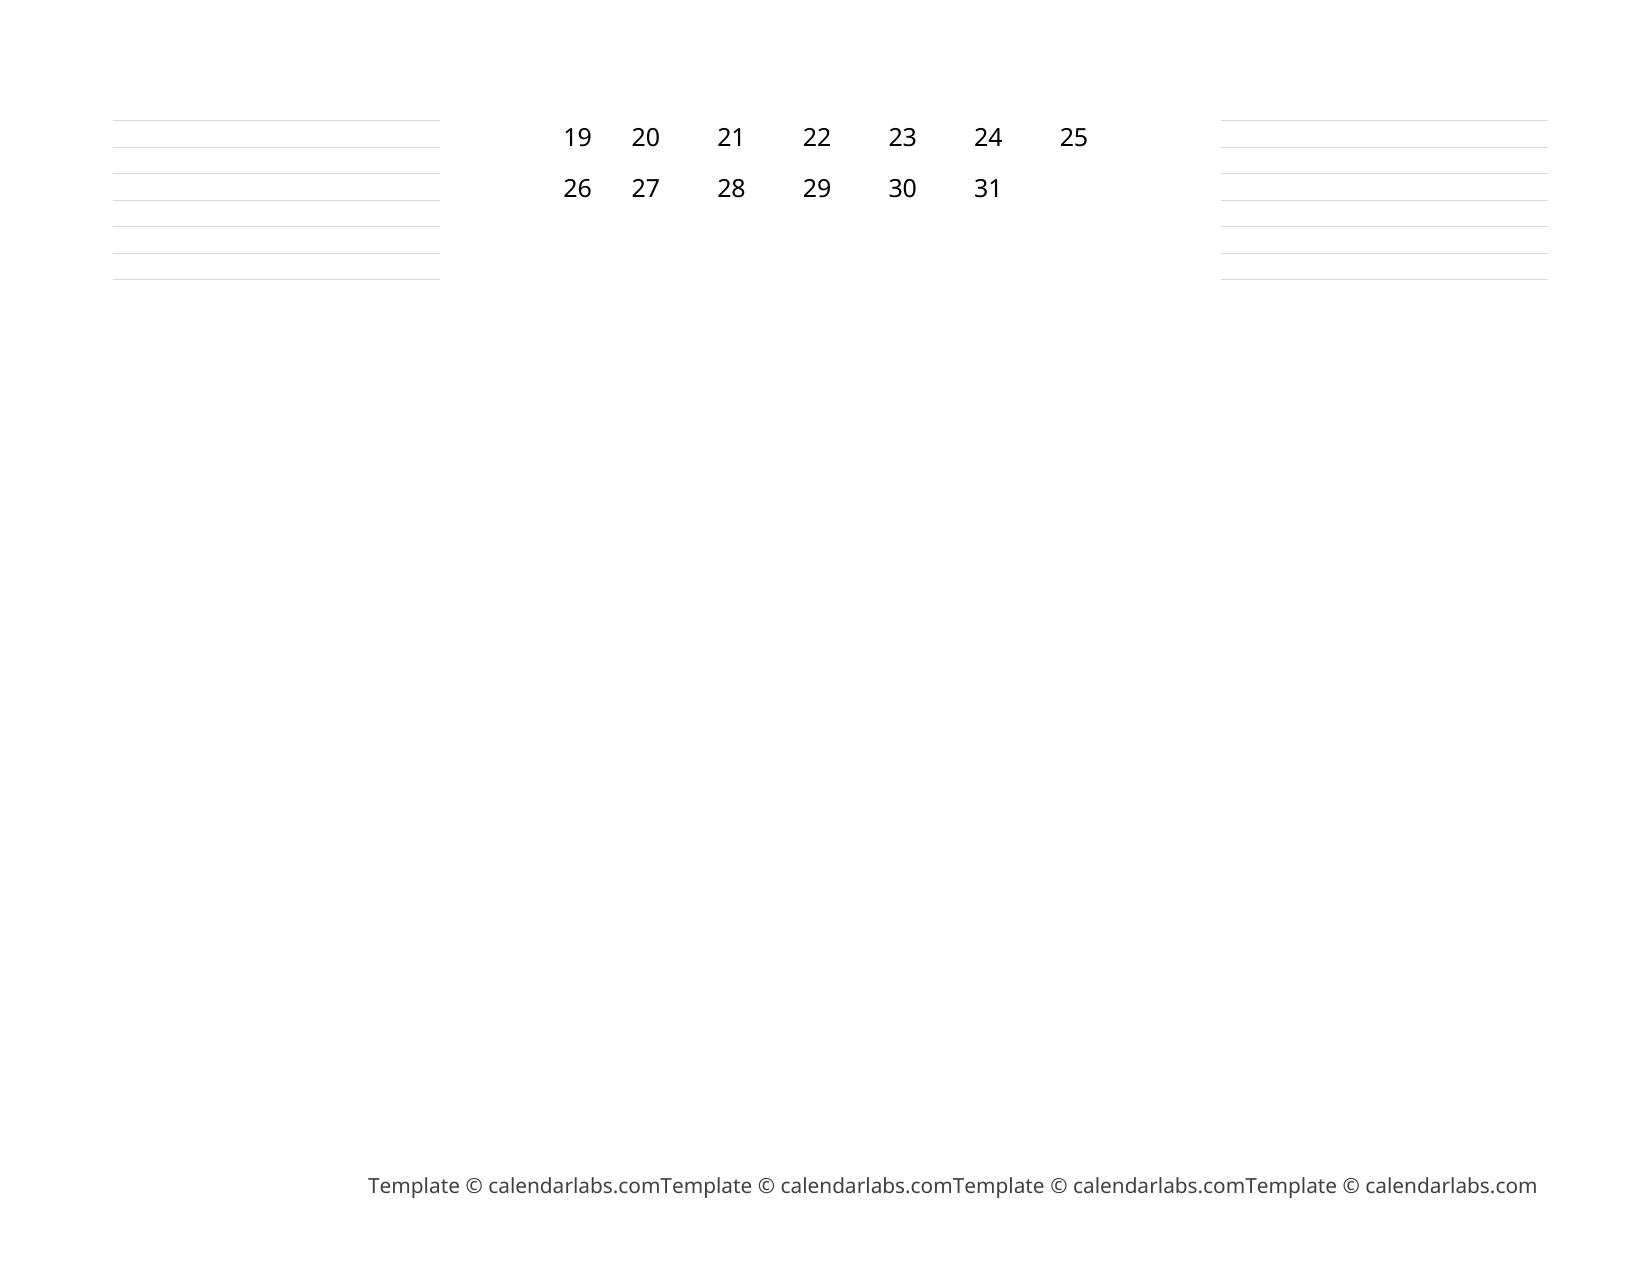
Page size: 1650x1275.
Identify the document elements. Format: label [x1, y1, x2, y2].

table_cell [1209, 120, 1556, 281]
table_cell [459, 120, 1209, 281]
table_cell [101, 120, 459, 281]
